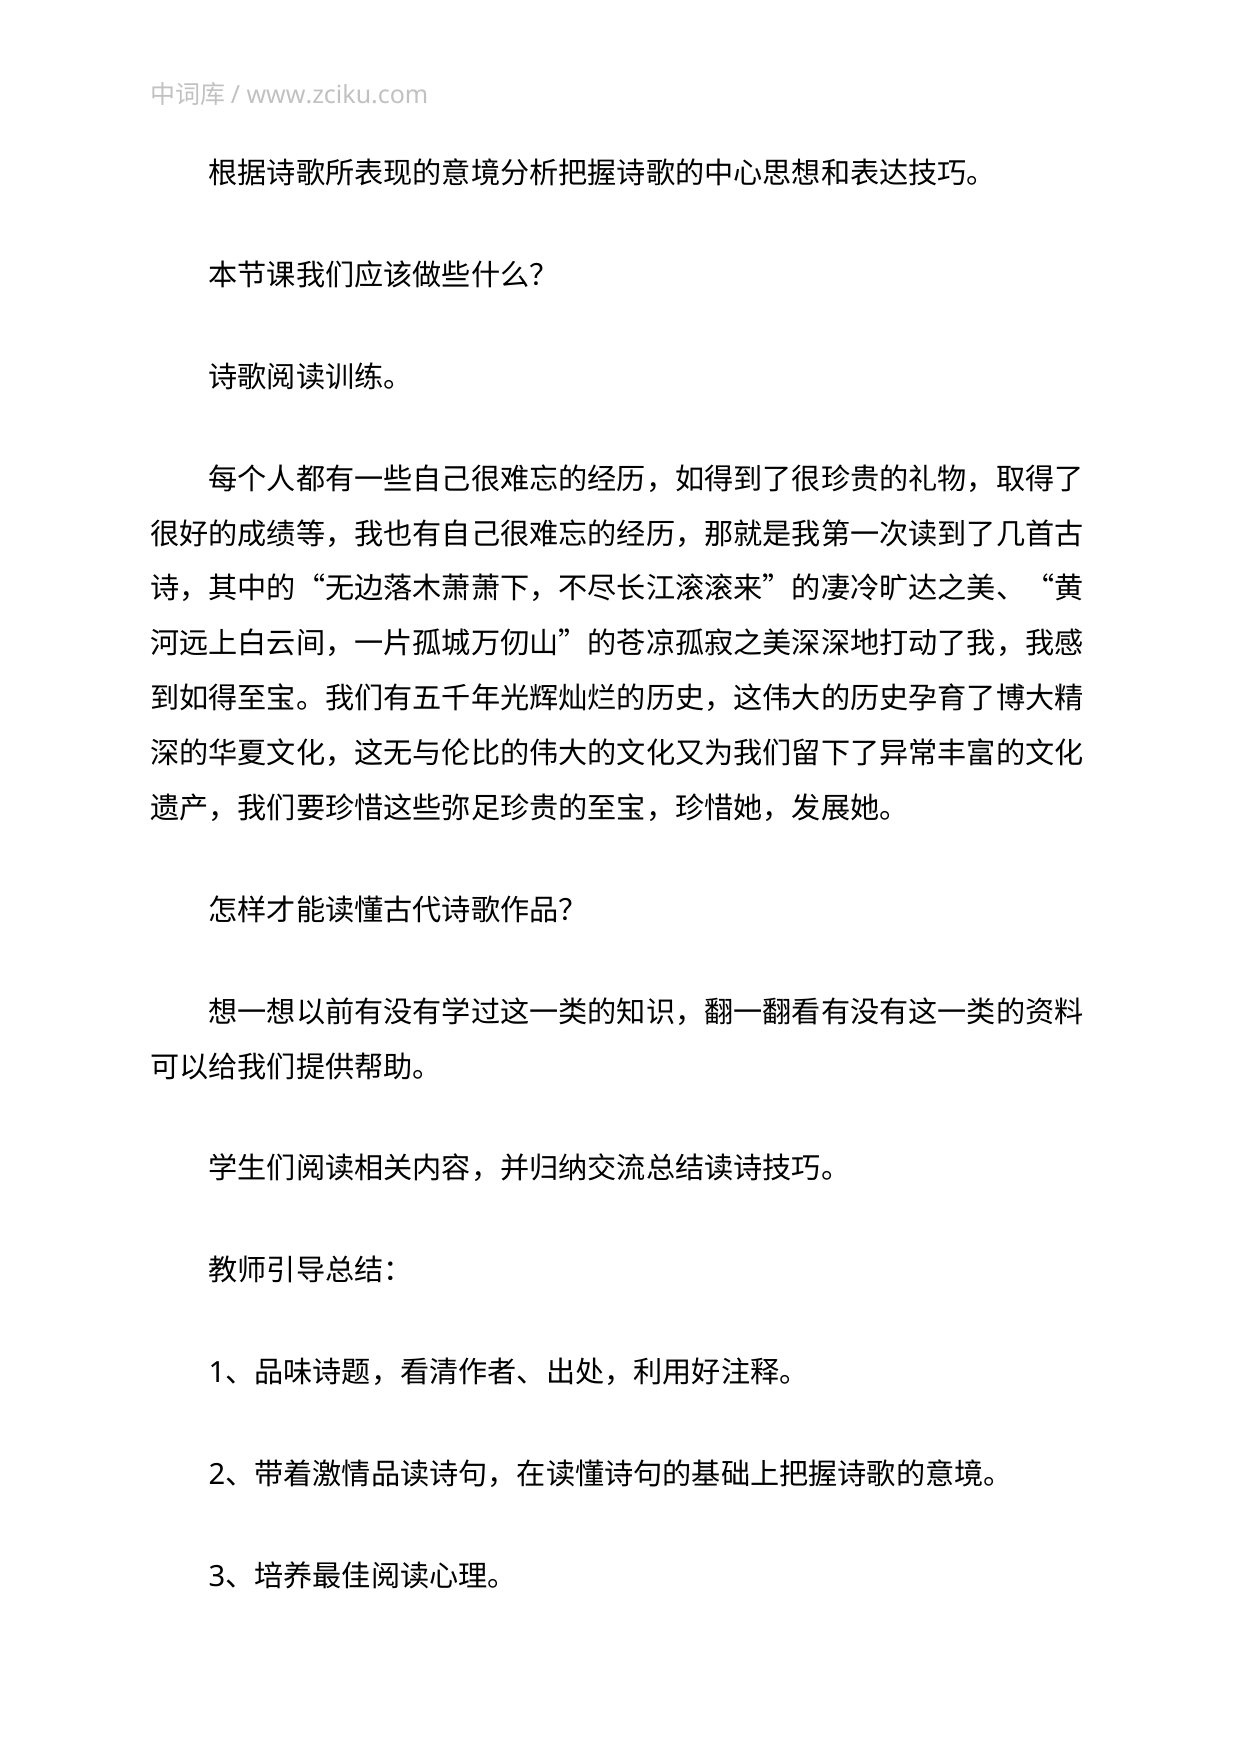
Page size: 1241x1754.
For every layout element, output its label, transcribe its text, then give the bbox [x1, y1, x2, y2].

text 1、品味诗题，看清作者、出处，利用好注释。 [150, 1348, 1090, 1391]
text 学生们阅读相关内容，并归纳交流总结读诗技巧。 [150, 1145, 1090, 1187]
text 想一想以前有没有学过这一类的知识，翻一翻看有没有这一类的资料可以给我们提供帮助。 [150, 988, 1090, 1085]
text 怎样才能读懂古代诗歌作品？ [150, 886, 1090, 929]
text 2、带着激情品读诗句，在读懂诗句的基础上把握诗歌的意境。 [150, 1450, 1090, 1493]
text 诗歌阅读训练。 [150, 353, 1090, 396]
text 3、培养最佳阅读心理。 [150, 1552, 1090, 1595]
text 本节课我们应该做些什么？ [150, 252, 1090, 294]
text 根据诗歌所表现的意境分析把握诗歌的中心思想和表达技巧。 [150, 150, 1090, 192]
text 每个人都有一些自己很难忘的经历，如得到了很珍贵的礼物，取得了很好的成绩等，我也有自己很难忘的经历，那就是我第一次读到了几首古诗，其中的“无边落木萧萧下，不尽长江滚滚来”的凄冷旷达之美、“黄河远上白云间，一片孤城万仞山”的苍凉孤寂之美深深地打动了我，我感到如得至宝。我们有五千年光辉灿烂的历史，这伟大的历史孕育了博大精深的华夏文化，这无与伦比的伟大的文化又为我们留下了异常丰富的文化遗产，我们要珍惜这些弥足珍贵的至宝，珍惜她，发展她。 [150, 455, 1090, 827]
text 教师引导总结： [150, 1247, 1090, 1289]
